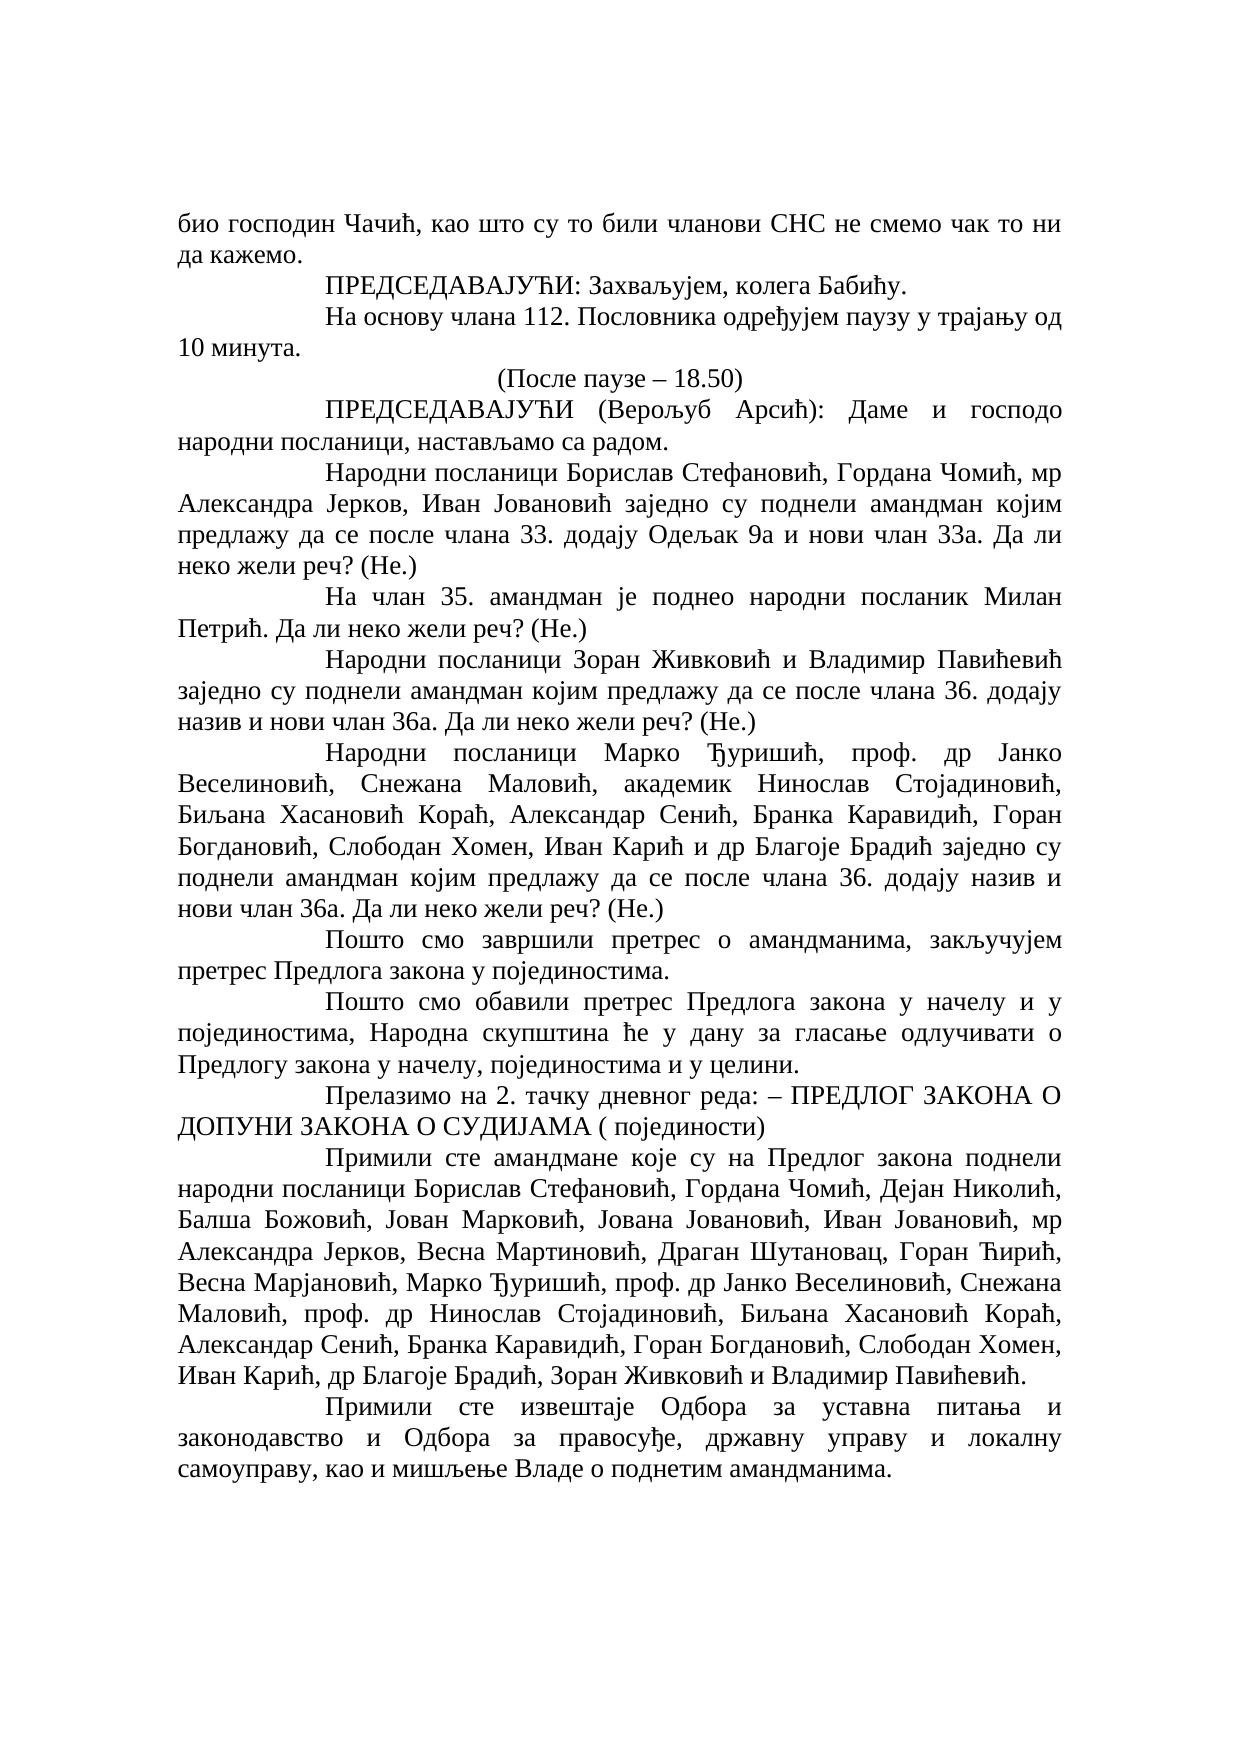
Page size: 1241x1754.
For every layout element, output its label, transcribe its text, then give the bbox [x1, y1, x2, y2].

text Народни посланици Марко Ђуришић, проф. др Јанко Веселиновић, Снежана Маловић, академик Нинослав Стојадиновић, Биљана Хасановић Кораћ, Александар Сенић, Бранка Каравидић, Горан Богдановић, Слободан Хомен, Иван Карић и др Благоје Брадић заједно су поднели амандман којим предлажу да се после члана 36. додају назив и нови члан 36а. Да ли неко жели реч? (Не.) [177, 736, 1063, 923]
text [177, 207, 1063, 269]
text Прелазимо на 2. тачку дневног реда: – ПРЕДЛОГ ЗАКОНА О ДОПУНИ ЗАКОНА О СУДИЈАМА ( појединости) [177, 1079, 1063, 1141]
text Пошто смо обавили претрес Предлога закона у начелу и у појединостима, Народна скупштина ће у дану за гласање одлучивати о Предлогу закона у начелу, појединостима и у целини. [177, 985, 1063, 1079]
text Народни посланици Борислав Стефановић, Гордана Чомић, мр Александра Јерков, Иван Јовановић заједно су поднели амандман којим предлажу да се после члана 33. додају Одељак 9а и нови члан 33а. Да ли неко жели реч? (Не.) [177, 456, 1063, 581]
text На основу члана 112. Пословника одређујем паузу у трајању од 10 минута. [177, 300, 1063, 362]
text На члан 35. амандман је поднео народни посланик Милан Петрић. Да ли неко жели реч? (Не.) [177, 581, 1063, 643]
text (После паузе – 18.50) [177, 362, 1063, 394]
text ПРЕДСЕДАВАЈУЋИ: Захваљујем, колега Бабићу. [177, 269, 1063, 300]
text Примили сте амандмане које су на Предлог закона поднели народни посланици Борислав Стефановић, Гордана Чомић, Дејан Николић, Балша Божовић, Јован Марковић, Јована Јовановић, Иван Јовановић, мр Александра Јерков, Весна Мартиновић, Драган Шутановац, Горан Ћирић, Весна Марјановић, Марко Ђуришић, проф. др Јанко Веселиновић, Снежана Маловић, проф. др Нинослав Стојадиновић, Биљана Хасановић Кораћ, Александар Сенић, Бранка Каравидић, Горан Богдановић, Слободан Хомен, Иван Карић, др Благоје Брадић, Зоран Живковић и Владимир Павићевић. [177, 1141, 1063, 1390]
text Народни посланици Зоран Живковић и Владимир Павићевић заједно су поднели амандман којим предлажу да се после члана 36. додају назив и нови члан 36а. Да ли неко жели реч? (Не.) [177, 643, 1063, 736]
text ПРЕДСЕДАВАЈУЋИ (Верољуб Арсић): Даме и господо народни посланици, настављамо са радом. [177, 394, 1063, 456]
text Примили сте извештаје Одбора за уставна питања и законодавство и Одбора за правосуђе, државну управу и локалну самоуправу, као и мишљење Владе о поднетим амандманима. [177, 1390, 1063, 1484]
text Пошто смо завршили претрес о амандманима, закључујем претрес Предлога закона у појединостима. [177, 923, 1063, 985]
